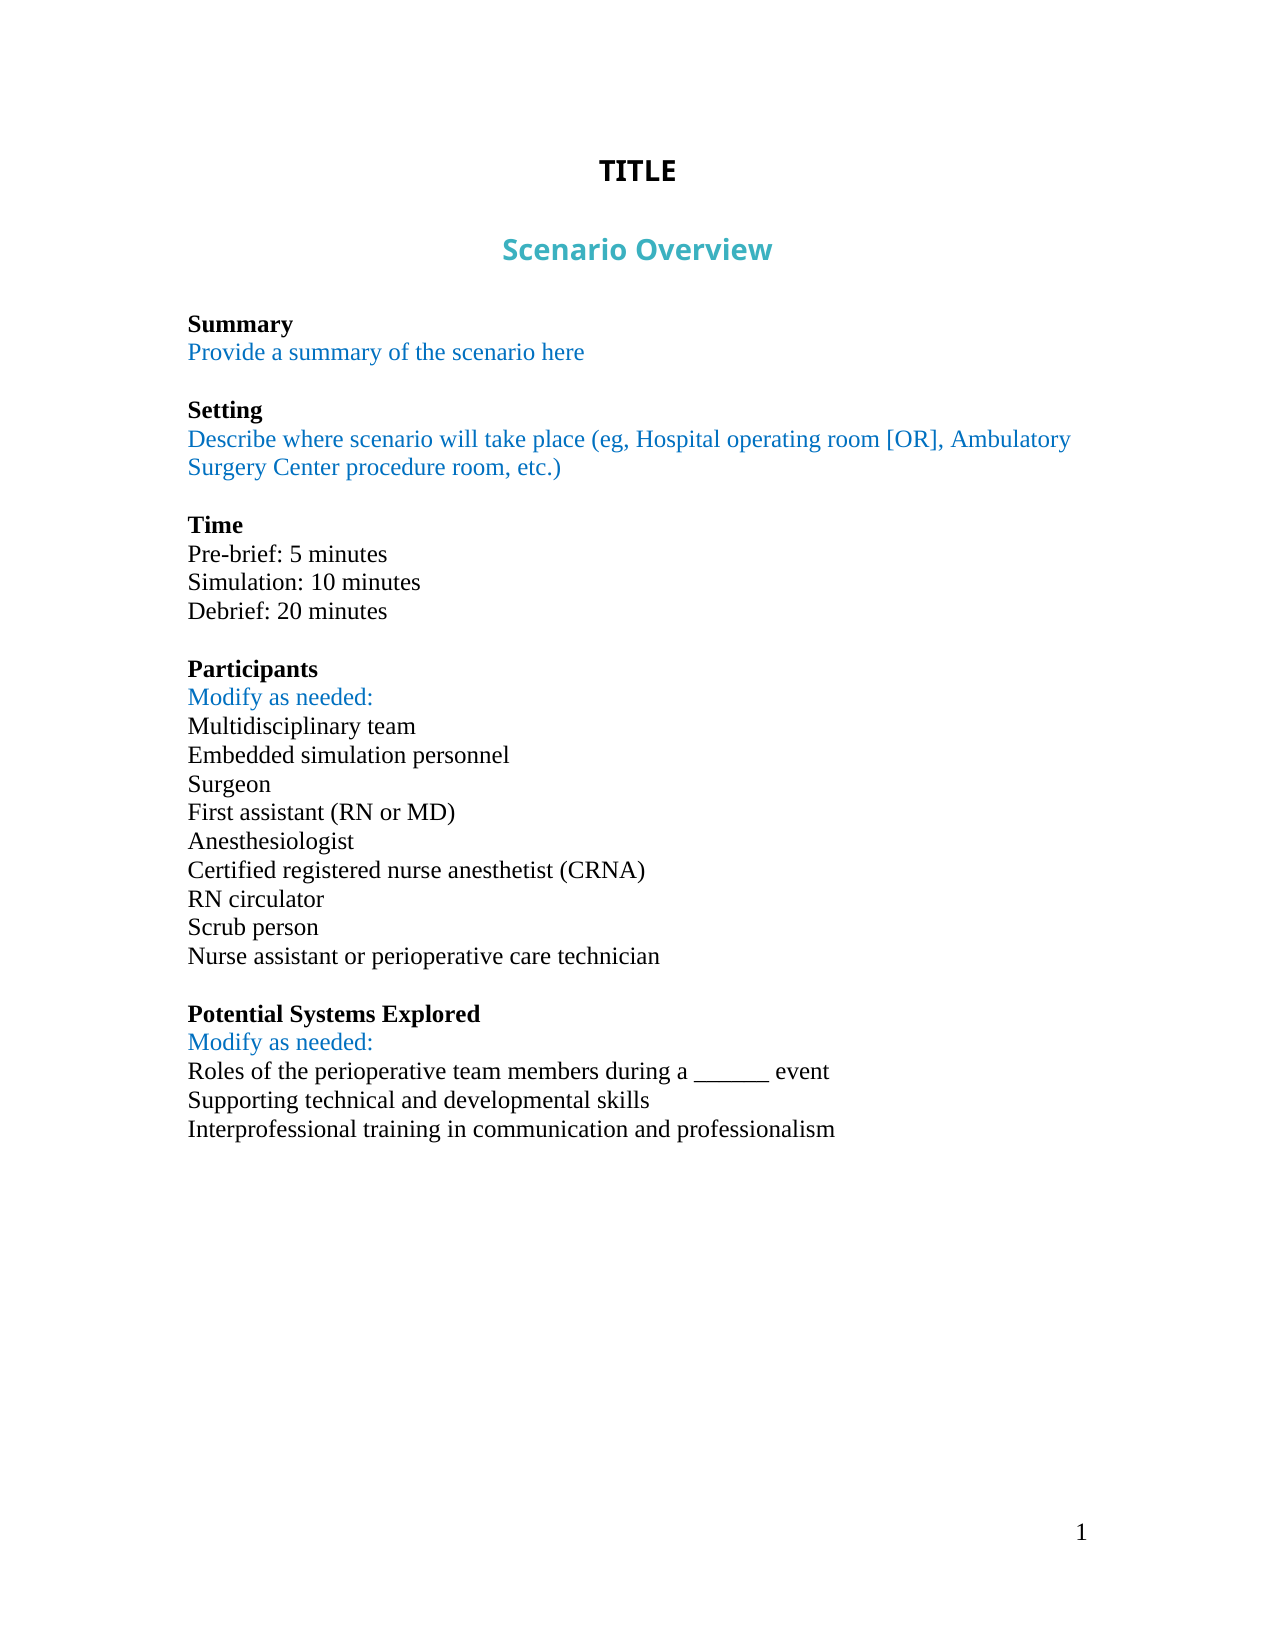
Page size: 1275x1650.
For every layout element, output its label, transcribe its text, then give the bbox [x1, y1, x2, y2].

text Time [187, 510, 1087, 539]
text Nurse assistant or perioperative care technician [187, 941, 1087, 970]
text Describe where scenario will take place (eg, Hospital operating room [OR], Ambulatory Surgery Center procedure room, etc.) [187, 424, 1087, 481]
text Modify as needed: [187, 1027, 1087, 1056]
text Setting [187, 395, 1087, 424]
text Multidisciplinary team [187, 711, 1087, 740]
text Modify as needed: [187, 682, 1087, 711]
text RN circulator [187, 884, 1087, 912]
text Debrief: 20 minutes [187, 596, 1087, 625]
text Interprofessional training in communication and professionalism [187, 1114, 1087, 1142]
text Scenario Overview [187, 229, 1087, 269]
text Supporting technical and developmental skills [187, 1085, 1087, 1114]
text Summary [187, 309, 1087, 337]
text Potential Systems Explored [187, 999, 1087, 1027]
text Surgeon [187, 769, 1087, 797]
text First assistant (RN or MD) [187, 797, 1087, 826]
text Pre-brief: 5 minutes [187, 539, 1087, 567]
text Embedded simulation personnel [187, 740, 1087, 769]
text Scrub person [187, 912, 1087, 941]
text Participants [187, 654, 1087, 682]
text Anesthesiologist [187, 826, 1087, 855]
text TITLE [187, 150, 1087, 190]
text Provide a summary of the scenario here [187, 337, 1087, 366]
text Simulation: 10 minutes [187, 567, 1087, 596]
text Roles of the perioperative team members during a ______ event [187, 1056, 1087, 1085]
text Certified registered nurse anesthetist (CRNA) [187, 855, 1087, 884]
